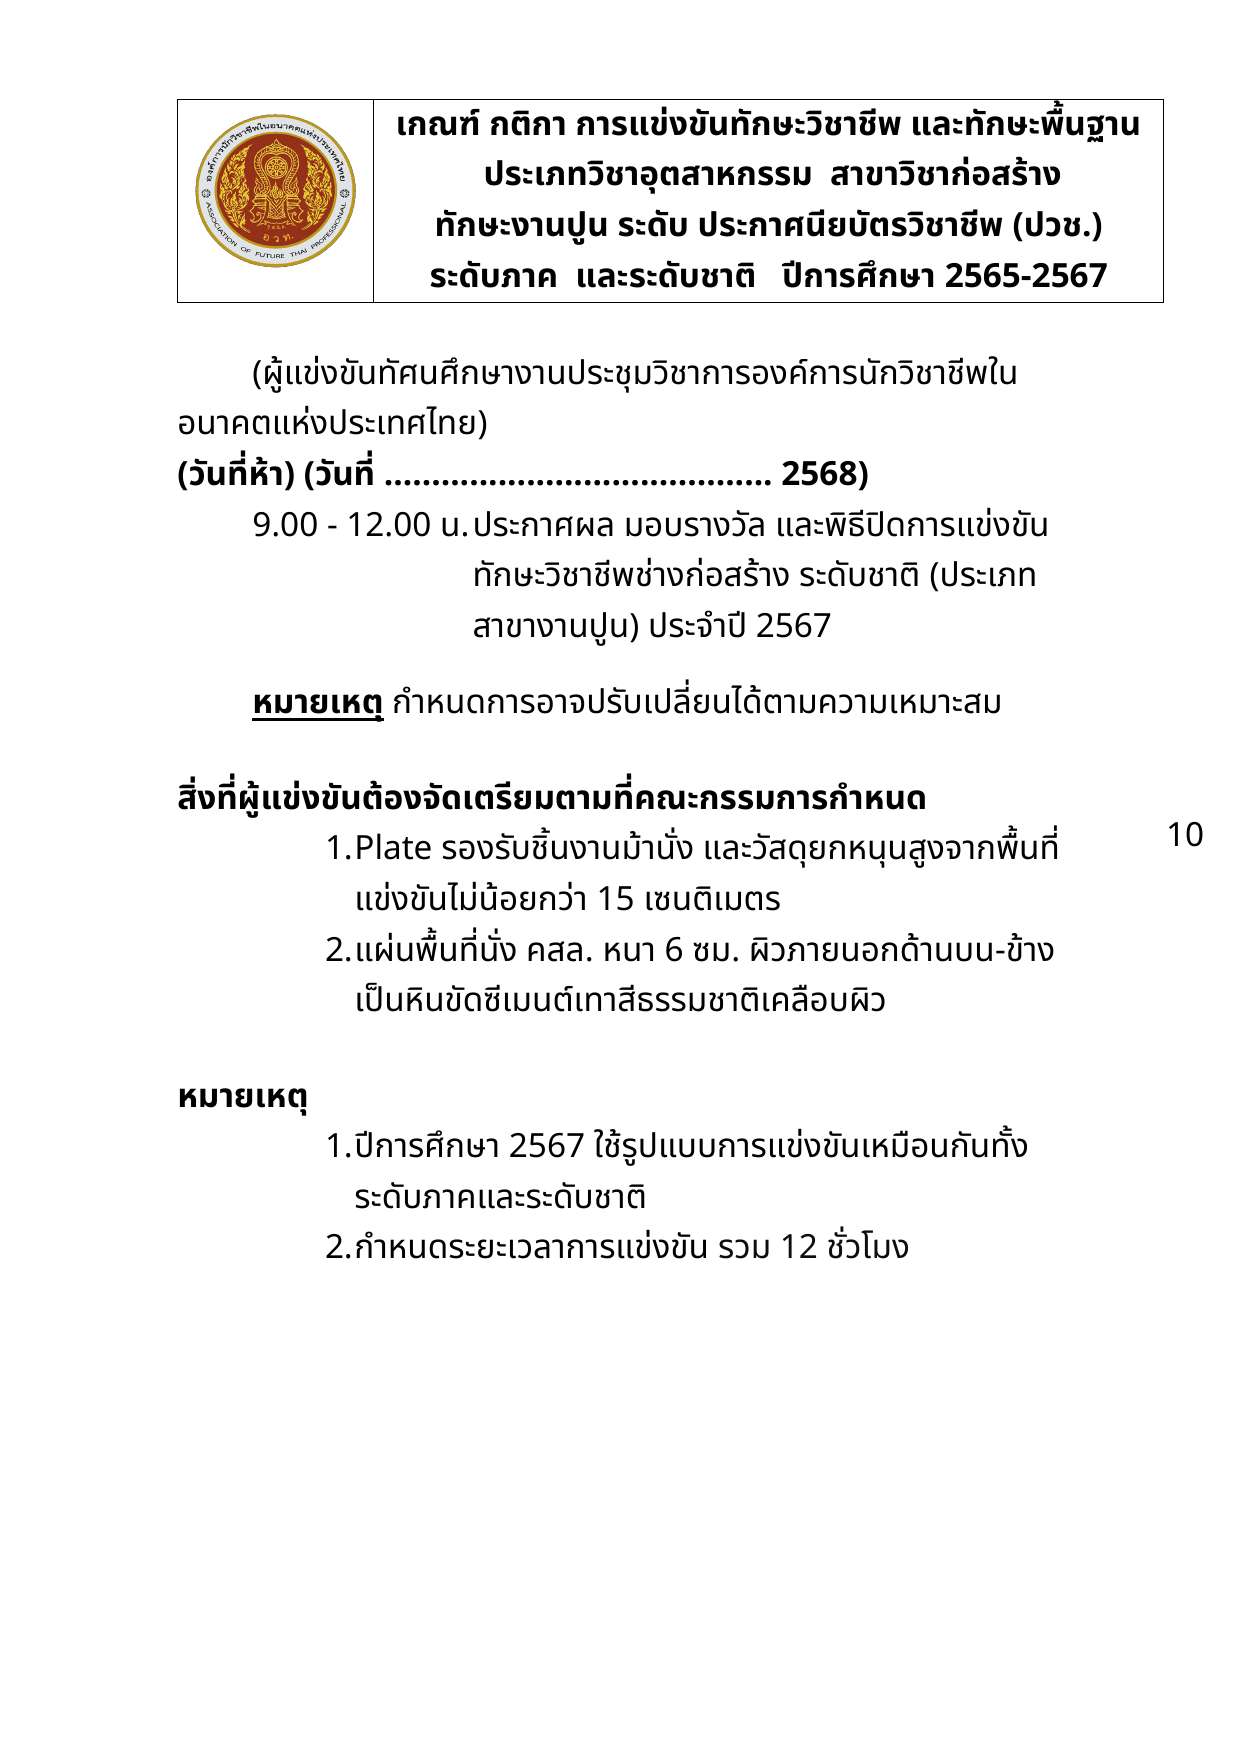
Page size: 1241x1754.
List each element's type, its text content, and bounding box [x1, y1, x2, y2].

picture [190, 113, 366, 269]
text หมายเหตุ [177, 1072, 1090, 1122]
text สิ่งที่ผู้แข่งขันต้องจัดเตรียมตามที่คณะกรรมการกำหนด [177, 774, 1090, 824]
list Plate รองรับชิ้นงานม้านั่ง และวัสดุยกหนุนสูงจากพื้นที่แข่งขันไม่น้อยกว่า 15 เซนติเมตร [325, 824, 1090, 925]
list แผ่นพื้นที่นั่ง คสล. หนา 6 ซม. ผิวภายนอกด้านบน-ข้างเป็นหินขัดซีเมนต์เทาสีธรรมชาติเคลือบผิว [325, 925, 1090, 1026]
list กำหนดระยะเวลาการแข่งขัน รวม 12 ชั่วโมง [325, 1223, 1090, 1274]
text หมายเหตุ กำหนดการอาจปรับเปลี่ยนได้ตามความเหมาะสม [177, 678, 1090, 728]
text (วันที่ห้า) (วันที่ ......................................... 2568) [177, 450, 1090, 500]
list ปีการศึกษา 2567 ใช้รูปแบบการแข่งขันเหมือนกันทั้งระดับภาคและระดับชาติ [325, 1122, 1090, 1223]
text (ผู้แข่งขันทัศนศึกษางานประชุมวิชาการองค์การนักวิชาชีพในอนาคตแห่งประเทศไทย) [177, 348, 1090, 450]
text 9.00 - 12.00 น. ประกาศผล มอบรางวัล และพิธีปิดการแข่งขันทักษะวิชาชีพช่างก่อสร้าง ระดับชาติ (ประเภทสาขางานปูน) ประจำปี 2567 [252, 500, 1090, 652]
